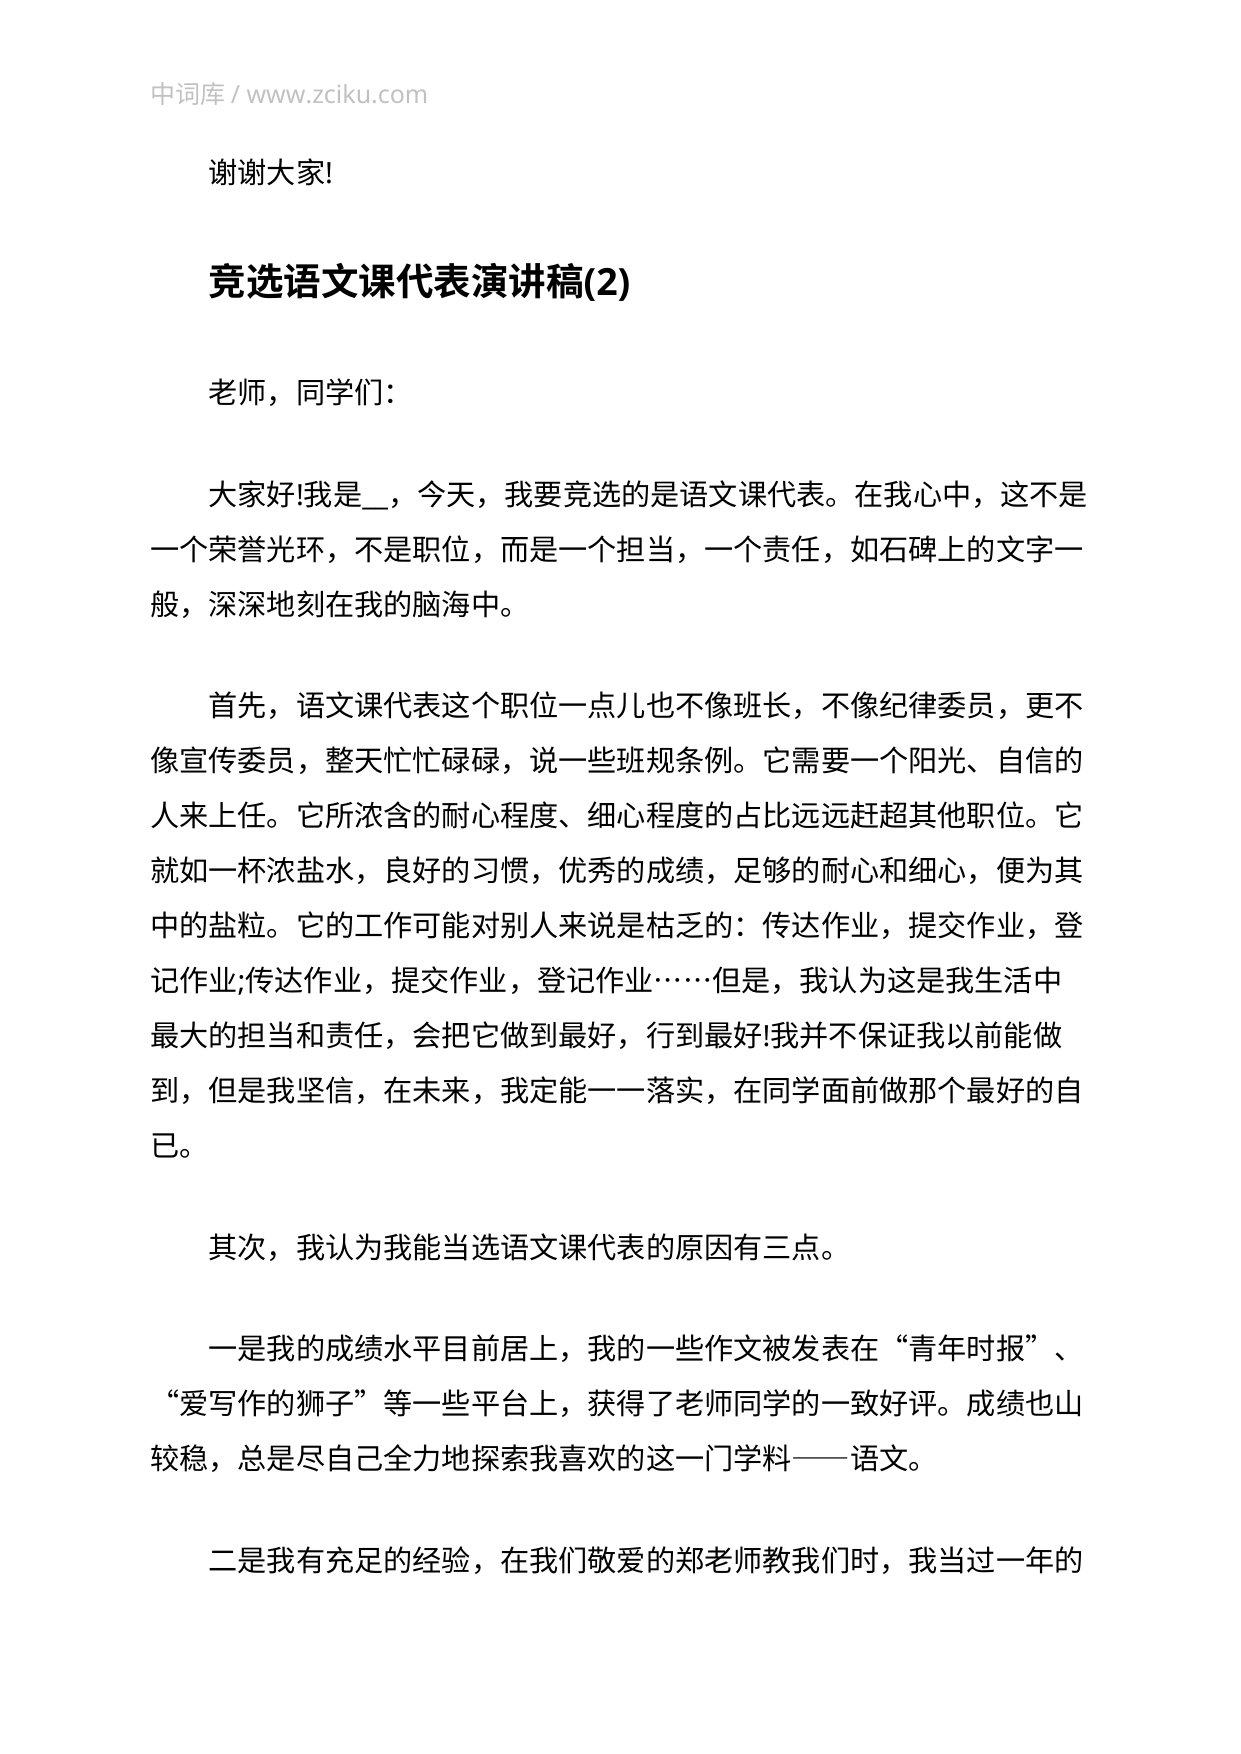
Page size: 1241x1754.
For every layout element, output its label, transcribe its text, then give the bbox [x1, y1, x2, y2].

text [150, 1537, 1090, 1580]
text 一是我的成绩水平目前居上，我的一些作文被发表在“青年时报”、“爱写作的狮子”等一些平台上，获得了老师同学的一致好评。成绩也山较稳，总是尽自己全力地探索我喜欢的这一门学料——语文。 [150, 1326, 1090, 1478]
text 其次，我认为我能当选语文课代表的原因有三点。 [150, 1224, 1090, 1266]
text 谢谢大家! [150, 150, 1090, 192]
text 老师，同学们： [150, 369, 1090, 412]
text 大家好!我是__，今天，我要竞选的是语文课代表。在我心中，这不是一个荣誉光环，不是职位，而是一个担当，一个责任，如石碑上的文字一般，深深地刻在我的脑海中。 [150, 471, 1090, 623]
text 首先，语文课代表这个职位一点儿也不像班长，不像纪律委员，更不像宣传委员，整天忙忙碌碌，说一些班规条例。它需要一个阳光、自信的人来上任。它所浓含的耐心程度、细心程度的占比远远赶超其他职位。它就如一杯浓盐水，良好的习惯，优秀的成绩，足够的耐心和细心，便为其中的盐粒。它的工作可能对别人来说是枯乏的：传达作业，提交作业，登记作业;传达作业，提交作业，登记作业……但是，我认为这是我生活中最大的担当和责任，会把它做到最好，行到最好!我并不保证我以前能做到，但是我坚信，在未来，我定能一一落实，在同学面前做那个最好的自已。 [150, 683, 1090, 1165]
text 竞选语文课代表演讲稿(2) [150, 252, 1090, 306]
